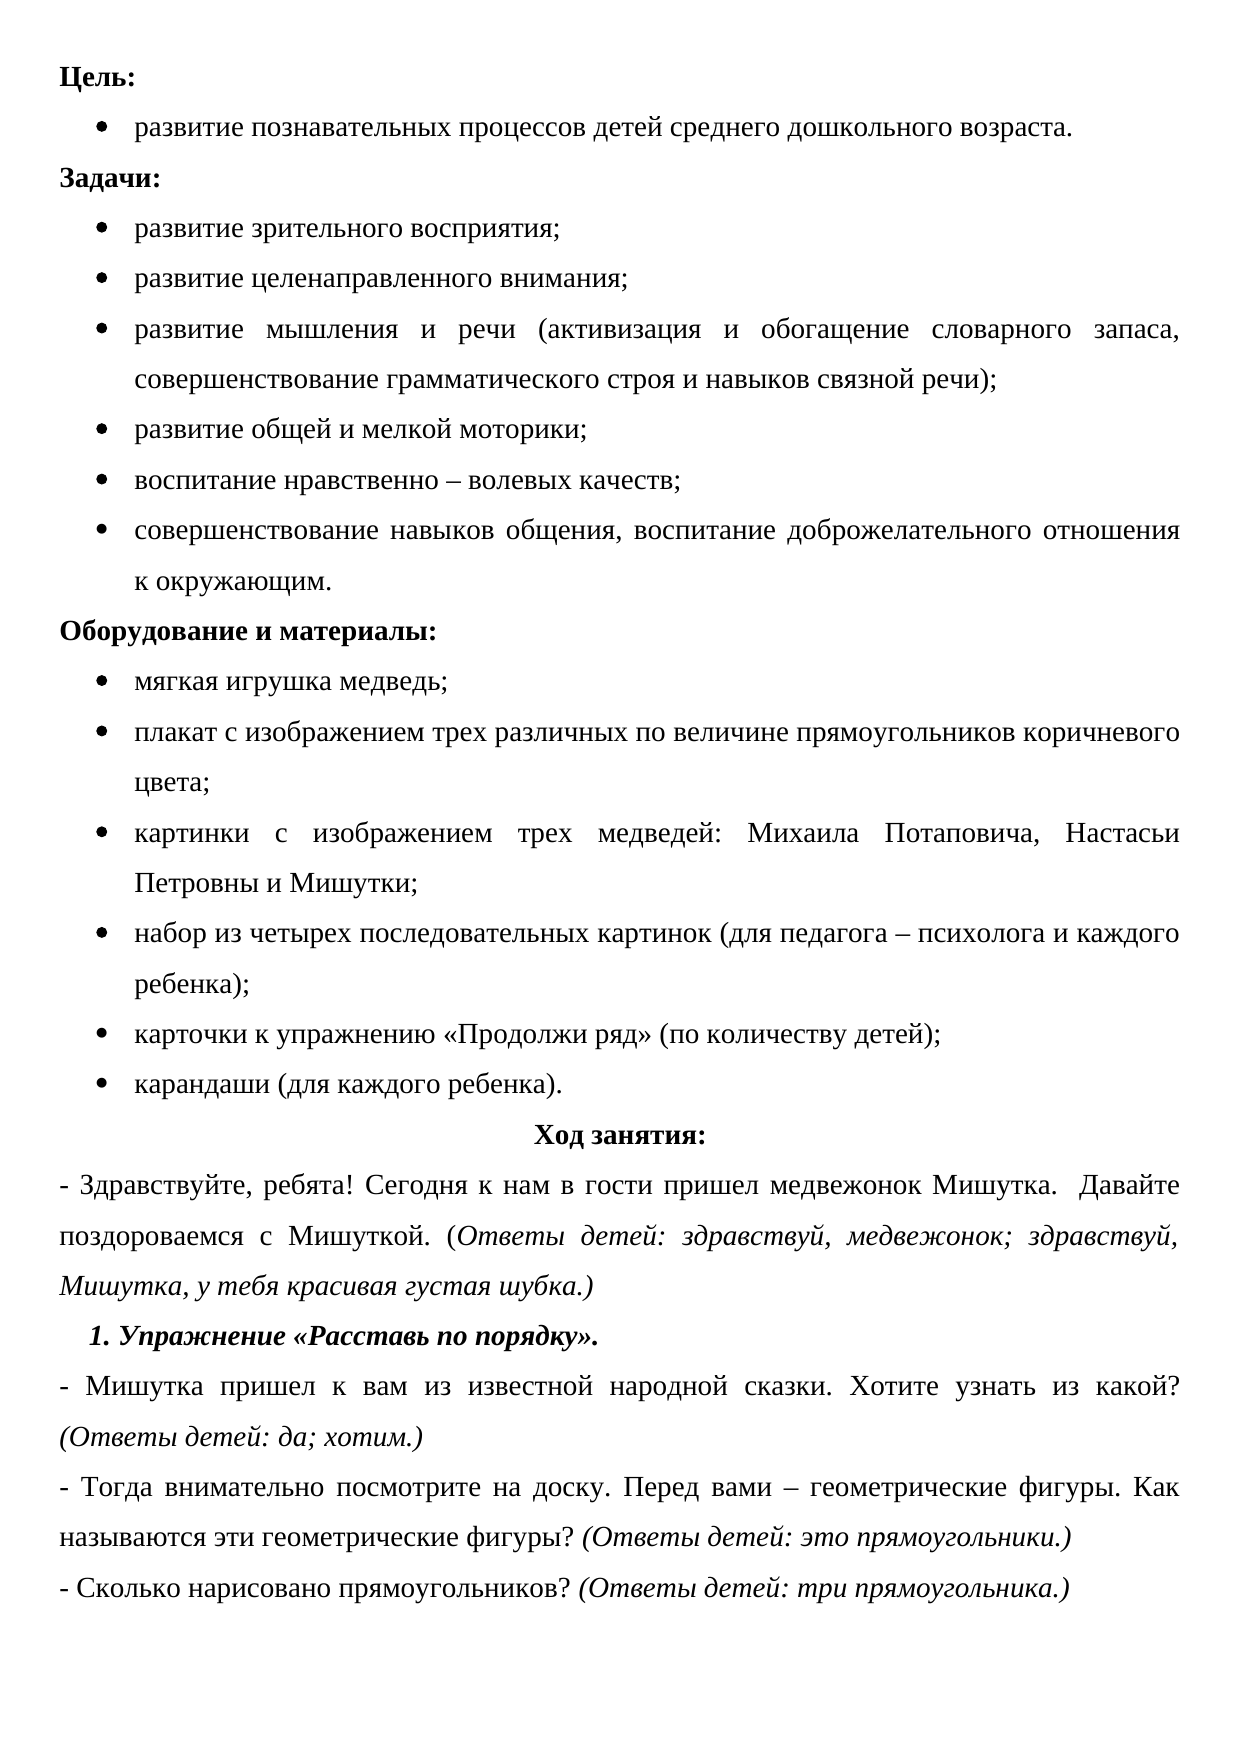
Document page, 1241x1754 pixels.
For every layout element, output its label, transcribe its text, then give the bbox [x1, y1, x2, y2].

text Задачи: [59, 160, 1181, 193]
text - Тогда внимательно посмотрите на доску. Перед вами – геометрические фигуры. Как называются эти геометрические фигуры? (Ответы детей: это прямоугольники.) [59, 1469, 1181, 1553]
list набор из четырех последовательных картинок (для педагога – психолога и каждого ребенка); [97, 915, 1181, 999]
text Ход занятия: [59, 1117, 1181, 1151]
list развитие мышления и речи (активизация и обогащение словарного запаса, совершенствование грамматического строя и навыков связной речи); [97, 311, 1181, 395]
list плакат с изображением трех различных по величине прямоугольников коричневого цвета; [97, 714, 1181, 798]
text - Сколько нарисовано прямоугольников? (Ответы детей: три прямоугольника.) [59, 1570, 1181, 1603]
list картинки с изображением трех медведей: Михаила Потаповича, Настасьи Петровны и Мишутки; [97, 815, 1181, 899]
text - Здравствуйте, ребята! Сегодня к нам в гости пришел медвежонок Мишутка. Давайте поздороваемся с Мишуткой. (Ответы детей: здравствуй, медвежонок; здравствуй, Мишутка, у тебя красивая густая шубка.) [59, 1167, 1181, 1301]
list развитие познавательных процессов детей среднего дошкольного возраста. [97, 109, 1181, 143]
text 1. Упражнение «Расставь по порядку». [89, 1318, 1181, 1352]
text Оборудование и материалы: [59, 613, 1181, 647]
list развитие целенаправленного внимания; [97, 261, 1181, 294]
list развитие зрительного восприятия; [97, 210, 1181, 244]
list совершенствование навыков общения, воспитание доброжелательного отношения к окружающим. [97, 512, 1181, 596]
text - Мишутка пришел к вам из известной народной сказки. Хотите узнать из какой? (Ответы детей: да; хотим.) [59, 1368, 1181, 1452]
list развитие общей и мелкой моторики; [97, 412, 1181, 445]
list воспитание нравственно – волевых качеств; [97, 462, 1181, 496]
list карточки к упражнению «Продолжи ряд» (по количеству детей); [97, 1016, 1181, 1050]
list карандаши (для каждого ребенка). [97, 1067, 1181, 1100]
text Цель: [59, 59, 1181, 93]
list мягкая игрушка медведь; [97, 663, 1181, 697]
